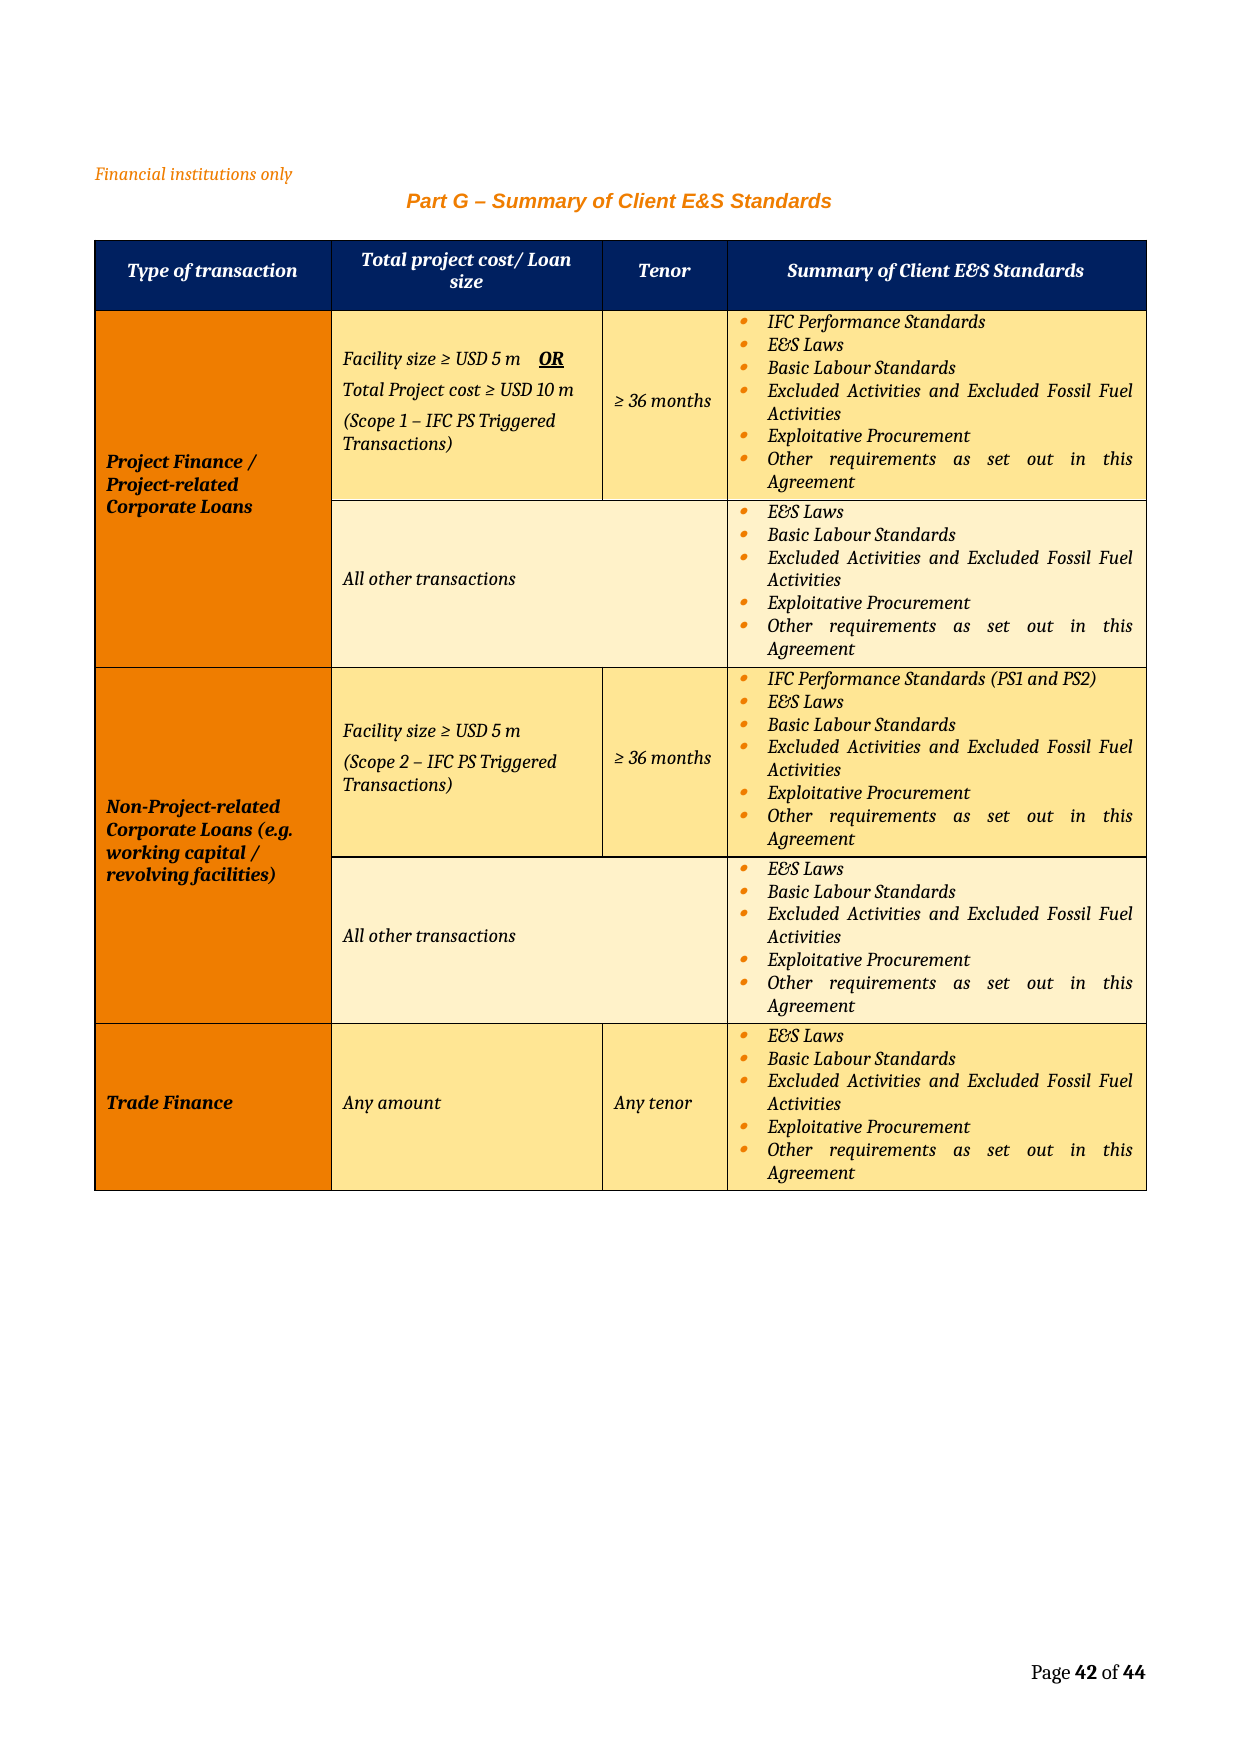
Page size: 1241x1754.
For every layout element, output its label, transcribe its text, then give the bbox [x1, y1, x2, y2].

table_cell Project Finance / Project-related Corporate Loans [96, 311, 331, 667]
table_header Total project cost/ Loan size [332, 241, 602, 310]
table_cell ≥ 36 months [603, 668, 727, 856]
table_cell IFC Performance Standards (PS1 and PS2) E&S Laws Basic Labour Standards Excluded Activities and Excluded Fossil Fuel Activities Exploitative Procurement Other requirements as set out in this Agreement [728, 668, 1146, 856]
table_cell Non-Project-related Corporate Loans (e.g. working capital / revolving facilities) [96, 668, 331, 1023]
text Financial institutions only [94, 162, 1146, 185]
table_header Type of transaction [96, 241, 331, 310]
table_cell Trade Finance [96, 1024, 331, 1190]
title Part G – Summary of Client E&S Standards [94, 185, 1146, 214]
table_cell E&S Laws Basic Labour Standards Excluded Activities and Excluded Fossil Fuel Activities Exploitative Procurement Other requirements as set out in this Agreement [728, 501, 1146, 667]
table_cell All other transactions [332, 858, 727, 1023]
table_cell ≥ 36 months [603, 311, 727, 499]
table_cell IFC Performance Standards E&S Laws Basic Labour Standards Excluded Activities and Excluded Fossil Fuel Activities Exploitative Procurement Other requirements as set out in this Agreement [728, 311, 1146, 499]
table_cell Facility size ≥ USD 5 m OR Total Project cost ≥ USD 10 m (Scope 1 – IFC PS Triggered Transactions) [332, 311, 602, 499]
table_header Summary of Client E&S Standards [728, 241, 1146, 310]
table_cell E&S Laws Basic Labour Standards Excluded Activities and Excluded Fossil Fuel Activities Exploitative Procurement Other requirements as set out in this Agreement [728, 1024, 1146, 1190]
table_cell Any tenor [603, 1024, 727, 1190]
table_cell E&S Laws Basic Labour Standards Excluded Activities and Excluded Fossil Fuel Activities Exploitative Procurement Other requirements as set out in this Agreement [728, 858, 1146, 1023]
table_cell Any amount [332, 1024, 602, 1190]
table_cell All other transactions [332, 501, 727, 667]
table_header Tenor [603, 241, 727, 310]
table_cell Facility size ≥ USD 5 m (Scope 2 – IFC PS Triggered Transactions) [332, 668, 602, 856]
